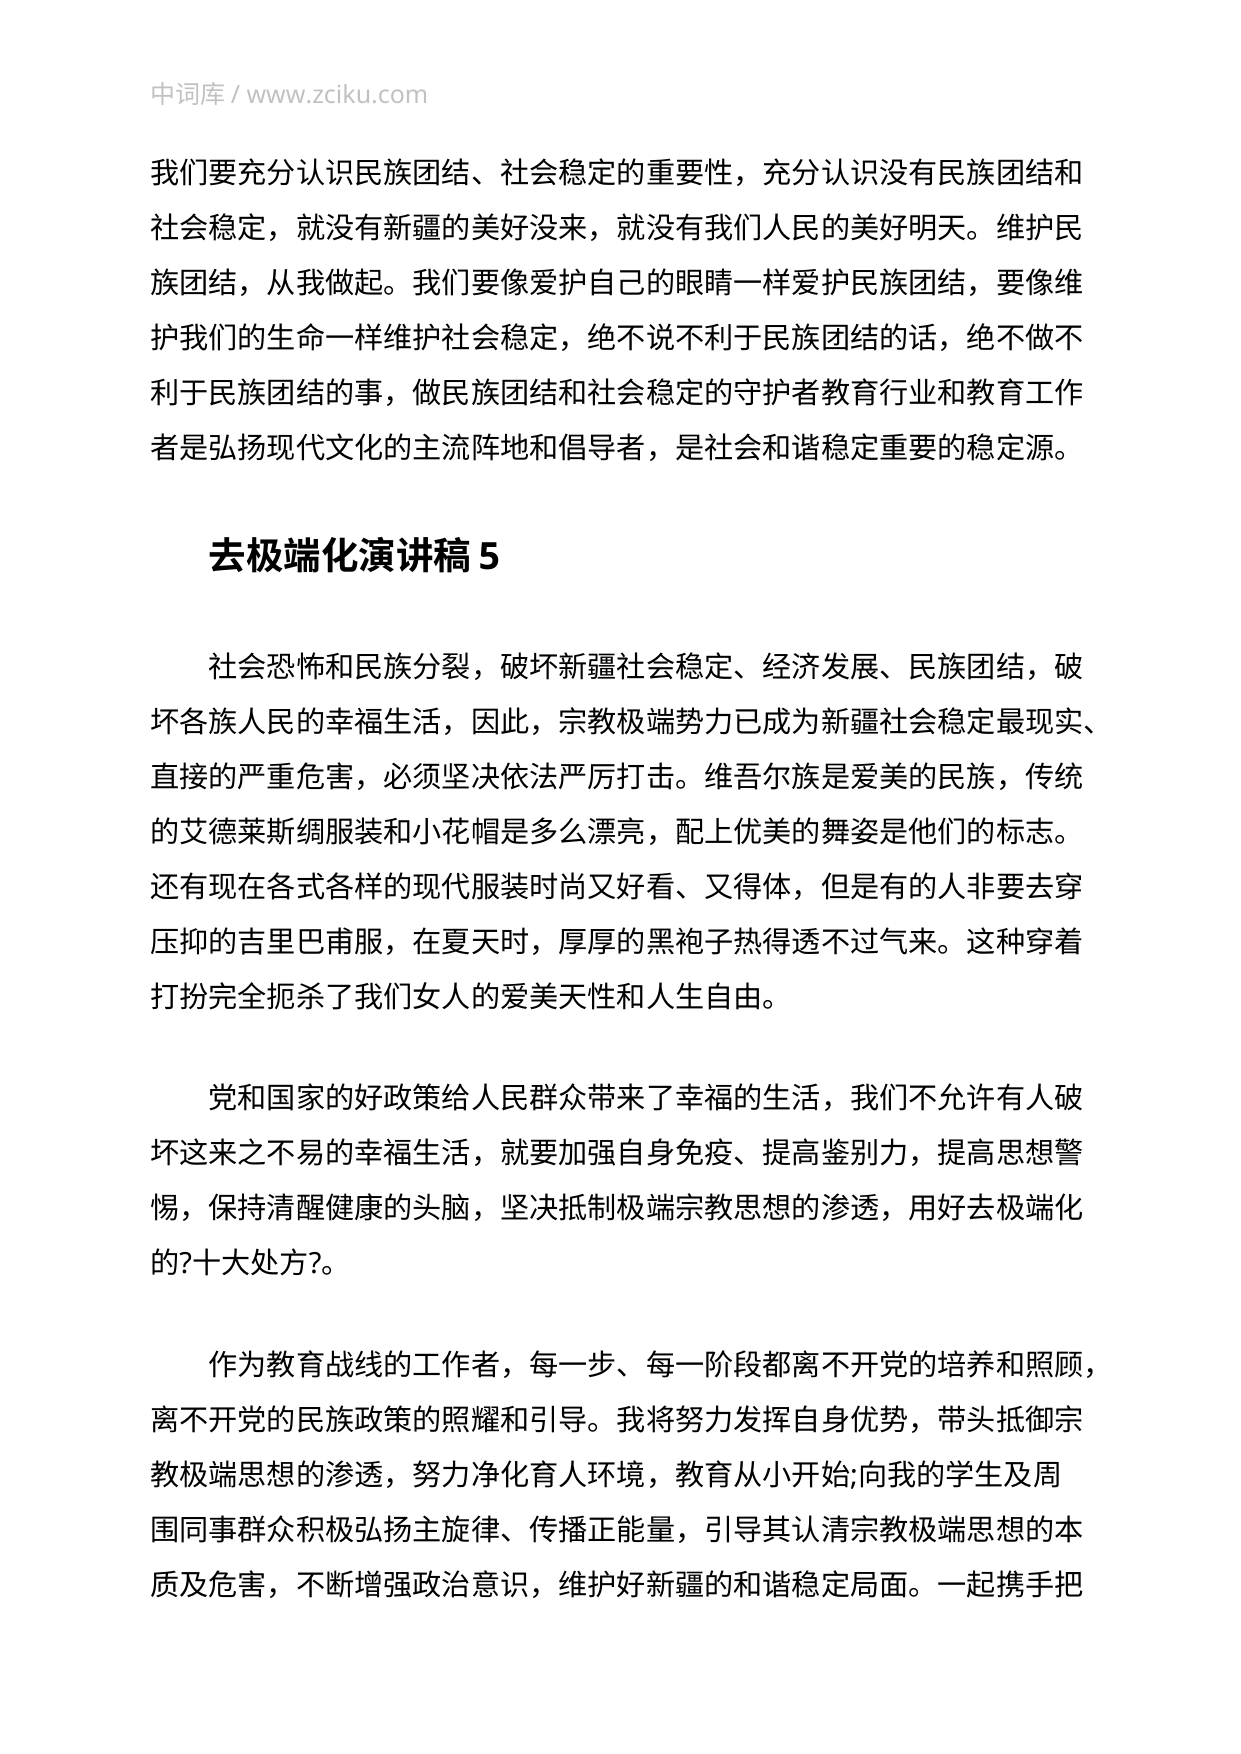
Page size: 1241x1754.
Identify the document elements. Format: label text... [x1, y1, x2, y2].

text 去极端化演讲稿5 [150, 526, 1090, 581]
text 党和国家的好政策给人民群众带来了幸福的生活，我们不允许有人破坏这来之不易的幸福生活，就要加强自身免疫、提高鉴别力，提高思想警惕，保持清醒健康的头脑，坚决抵制极端宗教思想的渗透，用好去极端化的?十大处方?。 [150, 1075, 1090, 1282]
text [150, 1342, 1090, 1604]
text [150, 150, 1090, 467]
text 社会恐怖和民族分裂，破坏新疆社会稳定、经济发展、民族团结，破坏各族人民的幸福生活，因此，宗教极端势力已成为新疆社会稳定最现实、直接的严重危害，必须坚决依法严厉打击。维吾尔族是爱美的民族，传统的艾德莱斯绸服装和小花帽是多么漂亮，配上优美的舞姿是他们的标志。还有现在各式各样的现代服装时尚又好看、又得体，但是有的人非要去穿压抑的吉里巴甫服，在夏天时，厚厚的黑袍子热得透不过气来。这种穿着打扮完全扼杀了我们女人的爱美天性和人生自由。 [150, 644, 1090, 1016]
